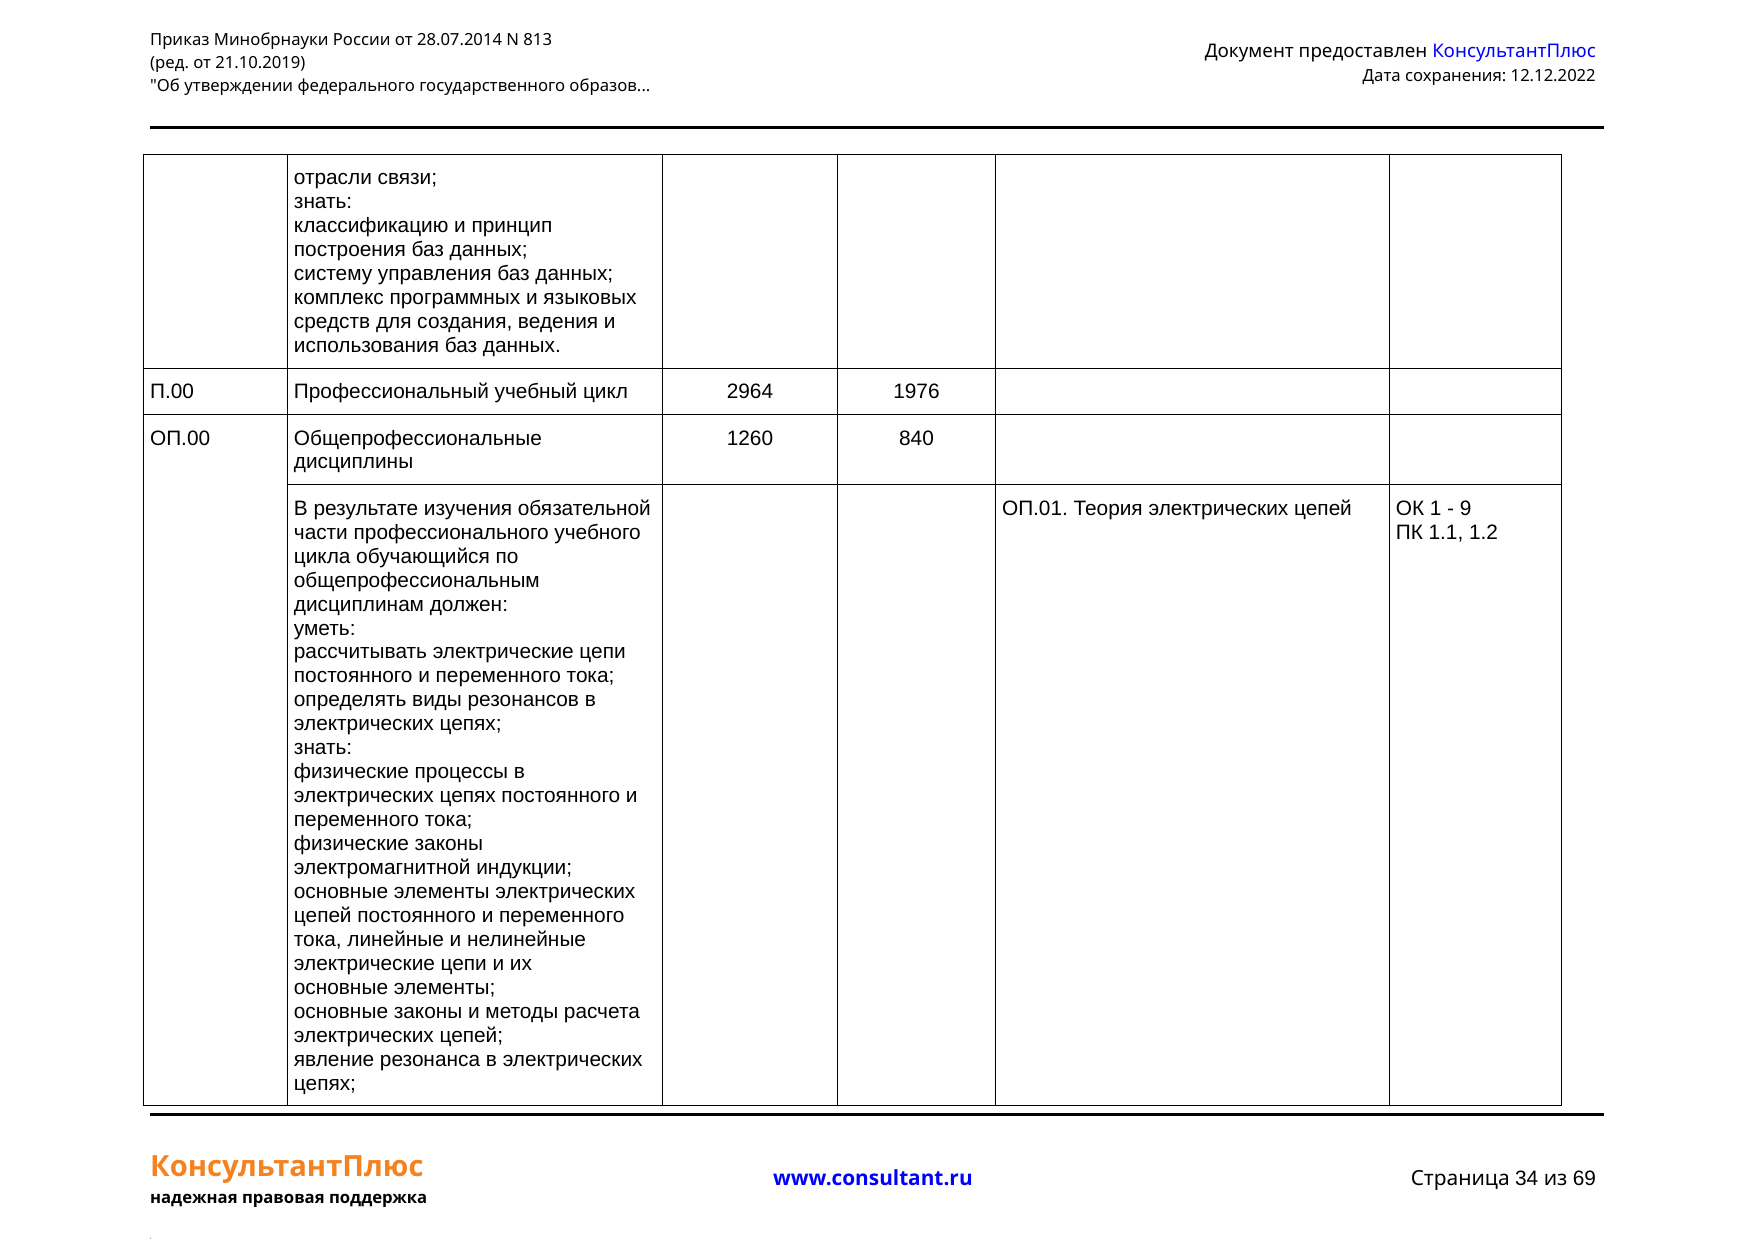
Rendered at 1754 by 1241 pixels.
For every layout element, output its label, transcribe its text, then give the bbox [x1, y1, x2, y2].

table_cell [1390, 155, 1561, 367]
table_cell [1390, 415, 1561, 484]
table_cell [996, 369, 1389, 414]
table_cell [288, 155, 662, 367]
table_cell Общепрофессиональные дисциплины [288, 415, 662, 484]
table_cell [996, 155, 1389, 367]
table_cell В результате изучения обязательной части профессионального учебного цикла обучающийся по общепрофессиональным дисциплинам должен: уметь: рассчитывать электрические цепи постоянного и переменного тока; определять виды резонансов в электрических цепях; знать: физические процессы в электрических цепях постоянного и переменного тока; физические законы электромагнитной индукции; основные элементы электрических цепей постоянного и переменного тока, линейные и нелинейные электрические цепи и их основные элементы; основные законы и методы расчета электрических цепей; явление резонанса в электрических цепях; [288, 485, 662, 1105]
table_cell [1390, 369, 1561, 414]
table_cell 2964 [663, 369, 837, 414]
table_cell 1976 [838, 369, 995, 414]
table_cell ОП.01. Теория электрических цепей [996, 485, 1389, 1105]
table_cell [996, 415, 1389, 484]
table_cell [663, 155, 837, 367]
table_cell ОП.00 [144, 415, 287, 1105]
table_cell [838, 485, 995, 1105]
table_cell [838, 155, 995, 367]
table_cell [663, 485, 837, 1105]
table_cell 1260 [663, 415, 837, 484]
table_cell 840 [838, 415, 995, 484]
table_cell Профессиональный учебный цикл [288, 369, 662, 414]
table_cell ОК 1 - 9 ПК 1.1, 1.2 [1390, 485, 1561, 1105]
table_cell П.00 [144, 369, 287, 414]
